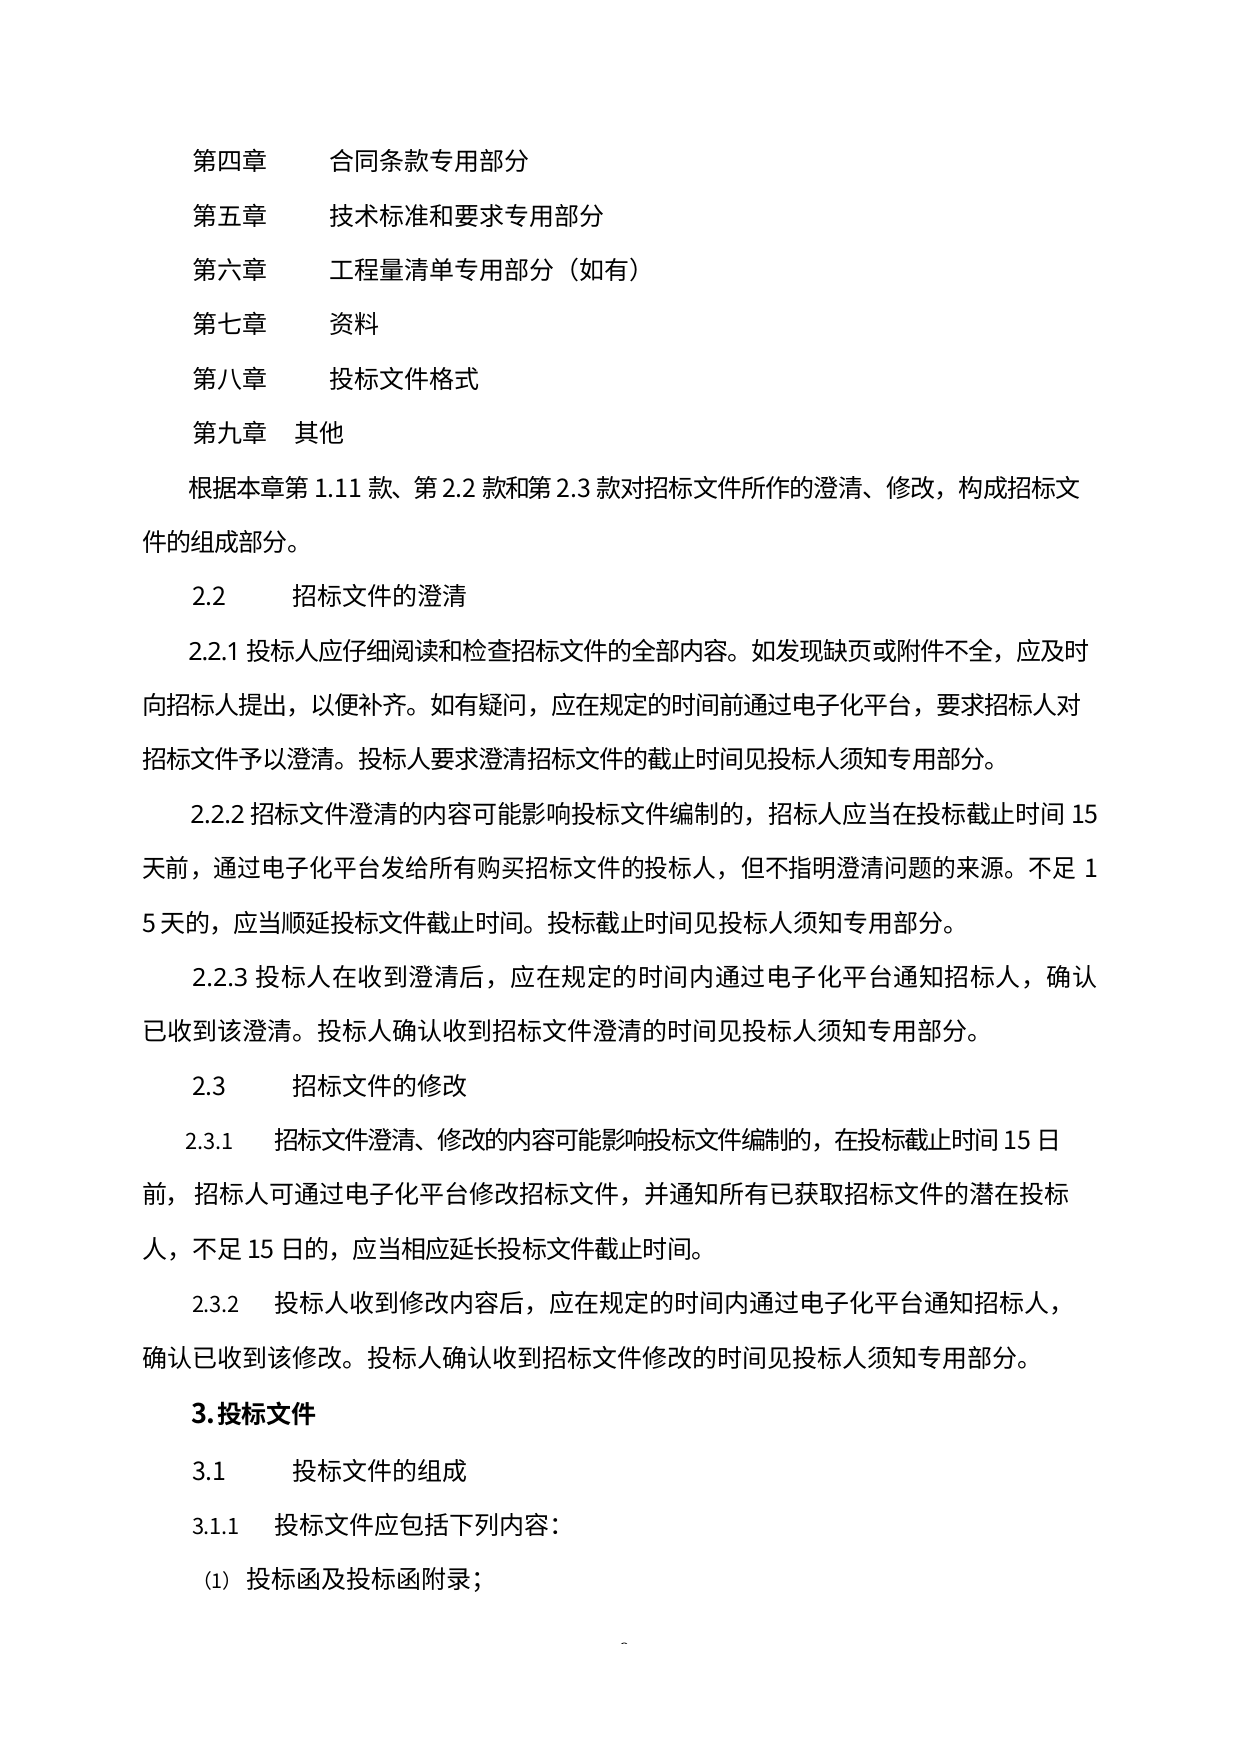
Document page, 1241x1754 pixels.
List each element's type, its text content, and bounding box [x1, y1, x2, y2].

list 2.2.3 投标人在收到澄清后，应在规定的时间内通过电子化平台通知招标人，确认已收到该澄清。投标人确认收到招标文件澄清的时间见投标人须知专用部分。 [142, 957, 1098, 1048]
text 根据本章第 1.11 款、第 2.2 款和第 2.3 款对招标文件所作的澄清、修改，构成招标文件的组成部分。 [142, 468, 1098, 559]
list 技术标准和要求专用部分 [142, 196, 1098, 232]
list 2.2.2招标文件澄清的内容可能影响投标文件编制的，招标人应当在投标截止时间 15 天前，通过电子化平台发给所有购买招标文件的投标人，但不指明澄清问题的来源。不足15天的，应当顺延投标文件截止时间。投标截止时间见投标人须知专用部分。 [142, 794, 1098, 939]
list 招标文件的修改 [142, 1066, 1098, 1102]
text 第七章 资料 [142, 305, 1098, 341]
list 投标文件 [142, 1392, 1098, 1432]
list 投标函及投标函附录； [142, 1560, 1098, 1596]
list 工程量清单专用部分（如有） [142, 251, 1098, 287]
list 招标文件的澄清 [142, 577, 1098, 613]
list 合同条款专用部分 [142, 142, 1098, 178]
list 2.2.1 投标人应仔细阅读和检查招标文件的全部内容。如发现缺页或附件不全，应及时向招标人提出，以便补齐。如有疑问，应在规定的时间前通过电子化平台，要求招标人对招标文件予以澄清。投标人要求澄清招标文件的截止时间见投标人须知专用部分。 [142, 631, 1098, 776]
text 第八章 投标文件格式 [142, 359, 1098, 396]
list 投标文件的组成 [142, 1451, 1098, 1487]
list 投标文件应包括下列内容： [142, 1506, 1098, 1542]
list 投标人收到修改内容后，应在规定的时间内通过电子化平台通知招标人，确认已收到该修改。投标人确认收到招标文件修改的时间见投标人须知专用部分。 [142, 1284, 1098, 1374]
text 第九章 其他 [192, 414, 1098, 450]
list 招标文件澄清、修改的内容可能影响投标文件编制的，在投标截止时间 15 日前， 招标人可通过电子化平台修改招标文件，并通知所有已获取招标文件的潜在投标人，不足15 日的，应当相应延长投标文件截止时间。 [142, 1121, 1098, 1266]
